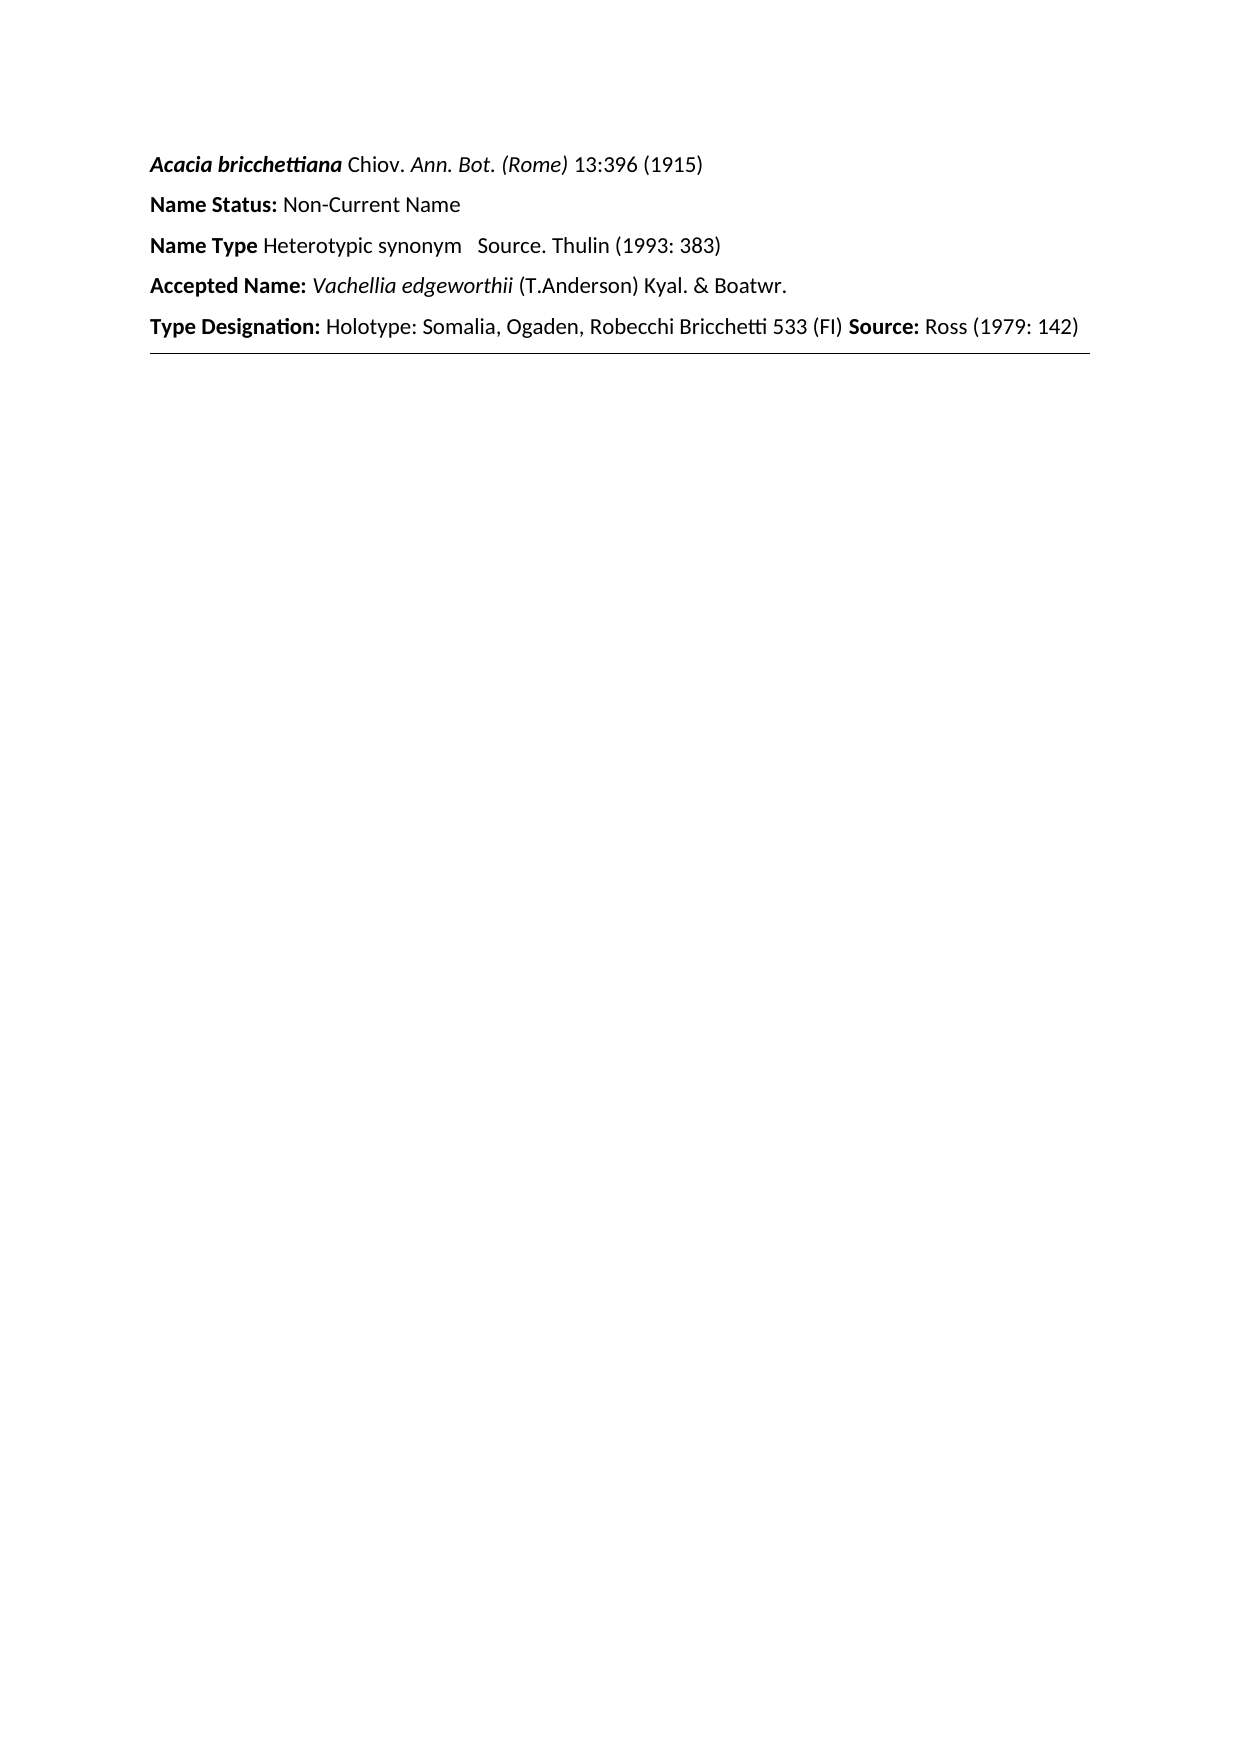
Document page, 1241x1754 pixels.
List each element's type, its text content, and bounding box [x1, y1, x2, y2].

text Acacia bricchettiana Chiov. Ann. Bot. (Rome) 13:396 (1915) [150, 150, 1090, 178]
text Name Type Heterotypic synonym Source. Thulin (1993: 383) [150, 231, 1090, 259]
text Type Designation: Holotype: Somalia, Ogaden, Robecchi Bricchetti 533 (FI) Source: Ross (1979: 142) [150, 312, 1090, 340]
text Name Status: Non-Current Name [150, 191, 1090, 218]
text Accepted Name: Vachellia edgeworthii (T.Anderson) Kyal. & Boatwr. [150, 272, 1090, 299]
